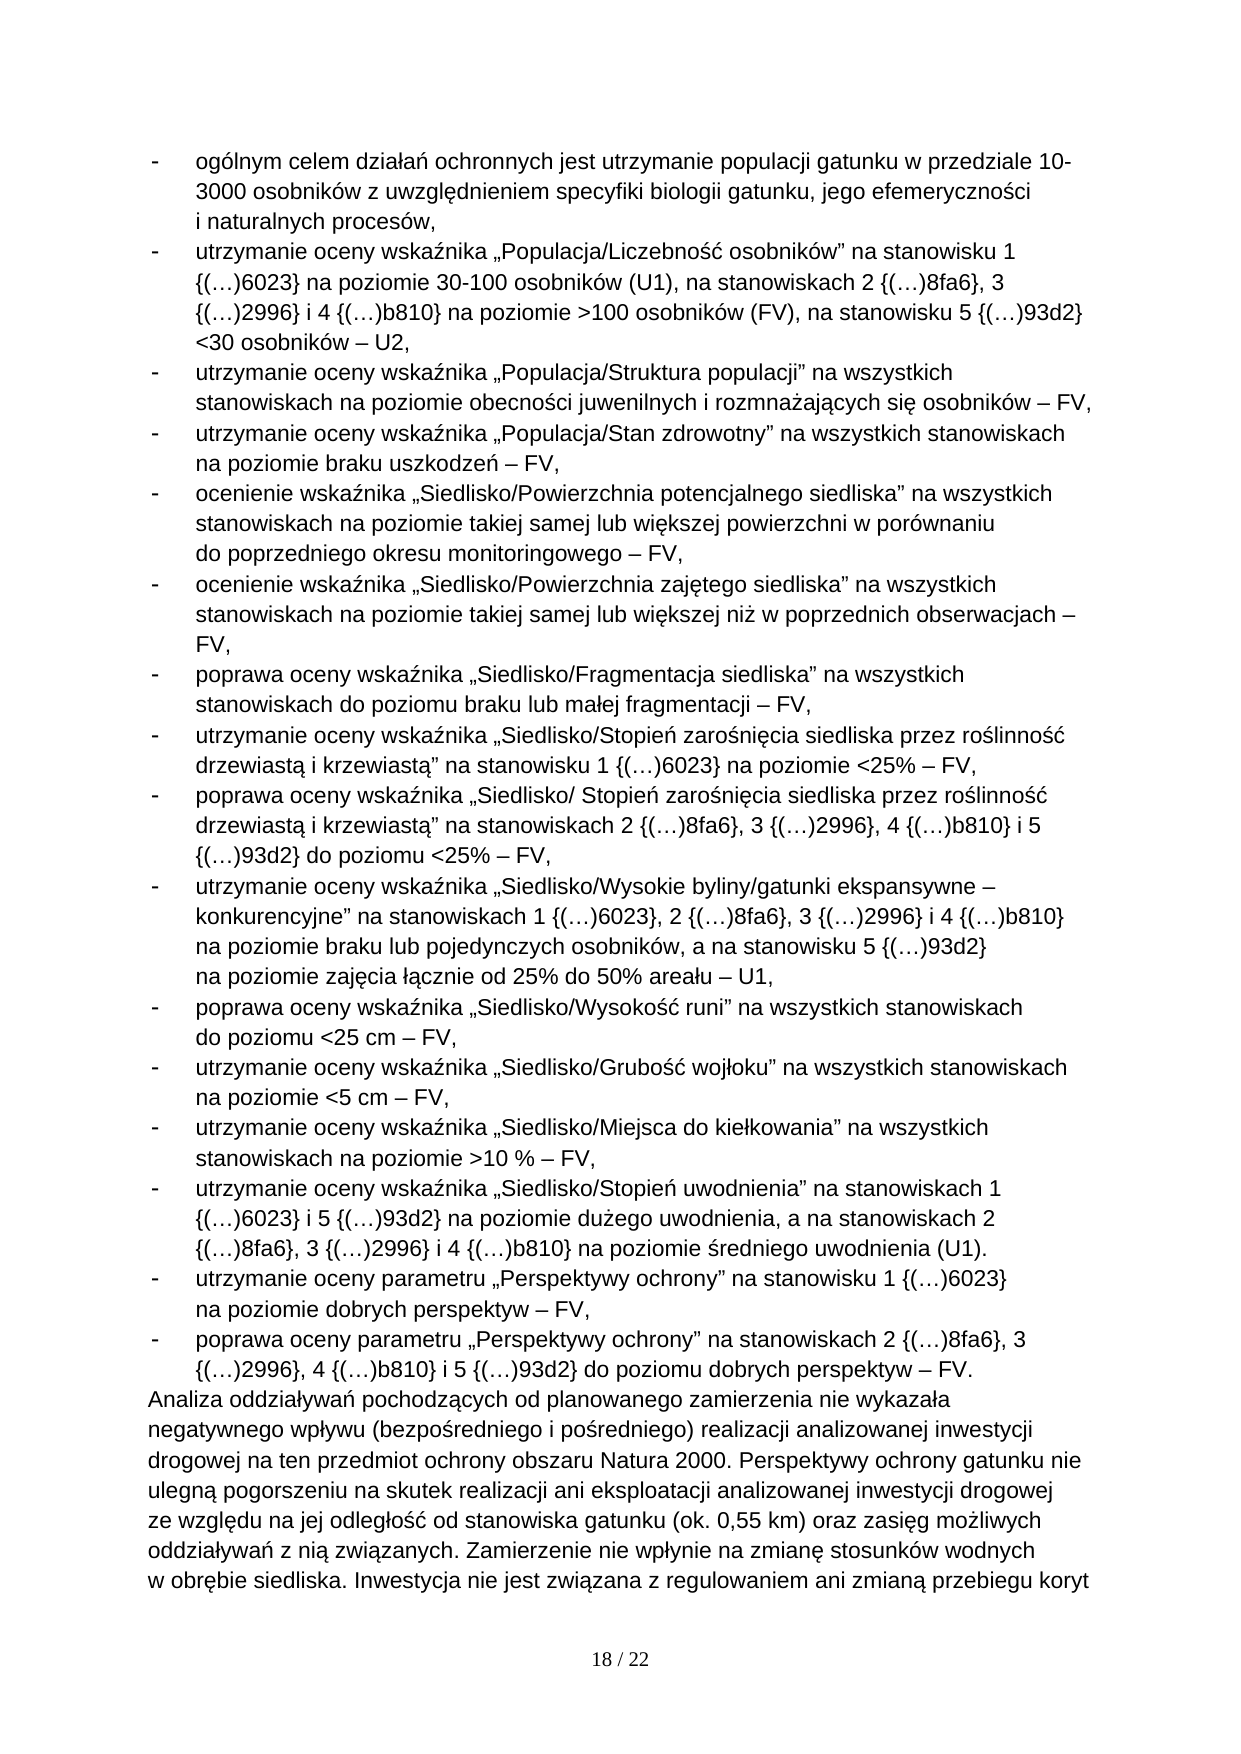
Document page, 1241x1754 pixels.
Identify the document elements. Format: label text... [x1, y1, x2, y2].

list utrzymanie oceny wskaźnika „Siedlisko/Grubość wojłoku” na wszystkich stanowiskach na poziomie <5 cm – FV, [151, 1054, 1093, 1111]
list utrzymanie oceny wskaźnika „Siedlisko/Miejsca do kiełkowania” na wszystkich stanowiskach na poziomie >10 % – FV, [151, 1114, 1093, 1171]
list utrzymanie oceny wskaźnika „Siedlisko/Stopień zarośnięcia siedliska przez roślinność drzewiastą i krzewiastą” na stanowisku 1 {(…)6023} na poziomie <25% – FV, [151, 722, 1093, 778]
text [148, 1386, 1093, 1594]
list poprawa oceny parametru „Perspektywy ochrony” na stanowiskach 2 {(…)8fa6}, 3 {(…)2996}, 4 {(…)b810} i 5 {(…)93d2} do poziomu dobrych perspektyw – FV. [151, 1326, 1093, 1382]
list utrzymanie oceny wskaźnika „Populacja/Stan zdrowotny” na wszystkich stanowiskach na poziomie braku uszkodzeń – FV, [151, 419, 1093, 476]
list utrzymanie oceny wskaźnika „Siedlisko/Wysokie byliny/gatunki ekspansywne – konkurencyjne” na stanowiskach 1 {(…)6023}, 2 {(…)8fa6}, 3 {(…)2996} i 4 {(…)b810} na poziomie braku lub pojedynczych osobników, a na stanowisku 5 {(…)93d2} na poziomie zajęcia łącznie od 25% do 50% areału – U1, [151, 873, 1093, 990]
list ocenienie wskaźnika „Siedlisko/Powierzchnia potencjalnego siedliska” na wszystkich stanowiskach na poziomie takiej samej lub większej powierzchni w porównaniu do poprzedniego okresu monitoringowego – FV, [151, 480, 1093, 567]
list utrzymanie oceny wskaźnika „Populacja/Liczebność osobników” na stanowisku 1 {(…)6023} na poziomie 30-100 osobników (U1), na stanowiskach 2 {(…)8fa6}, 3 {(…)2996} i 4 {(…)b810} na poziomie >100 osobników (FV), na stanowisku 5 {(…)93d2} <30 osobników – U2, [151, 238, 1093, 355]
list poprawa oceny wskaźnika „Siedlisko/ Stopień zarośnięcia siedliska przez roślinność drzewiastą i krzewiastą” na stanowiskach 2 {(…)8fa6}, 3 {(…)2996}, 4 {(…)b810} i 5 {(…)93d2} do poziomu <25% – FV, [151, 782, 1093, 869]
list utrzymanie oceny wskaźnika „Siedlisko/Stopień uwodnienia” na stanowiskach 1 {(…)6023} i 5 {(…)93d2} na poziomie dużego uwodnienia, a na stanowiskach 2 {(…)8fa6}, 3 {(…)2996} i 4 {(…)b810} na poziomie średniego uwodnienia (U1). [151, 1175, 1093, 1262]
list poprawa oceny wskaźnika „Siedlisko/Fragmentacja siedliska” na wszystkich stanowiskach do poziomu braku lub małej fragmentacji – FV, [151, 661, 1093, 718]
list utrzymanie oceny parametru „Perspektywy ochrony” na stanowisku 1 {(…)6023} na poziomie dobrych perspektyw – FV, [151, 1265, 1093, 1322]
list ogólnym celem działań ochronnych jest utrzymanie populacji gatunku w przedziale 10-3000 osobników z uwzględnieniem specyfiki biologii gatunku, jego efemeryczności i naturalnych procesów, [151, 148, 1093, 234]
list poprawa oceny wskaźnika „Siedlisko/Wysokość runi” na wszystkich stanowiskach do poziomu <25 cm – FV, [151, 993, 1093, 1050]
list ocenienie wskaźnika „Siedlisko/Powierzchnia zajętego siedliska” na wszystkich stanowiskach na poziomie takiej samej lub większej niż w poprzednich obserwacjach – FV, [151, 571, 1093, 657]
list utrzymanie oceny wskaźnika „Populacja/Struktura populacji” na wszystkich stanowiskach na poziomie obecności juwenilnych i rozmnażających się osobników – FV, [151, 359, 1093, 416]
